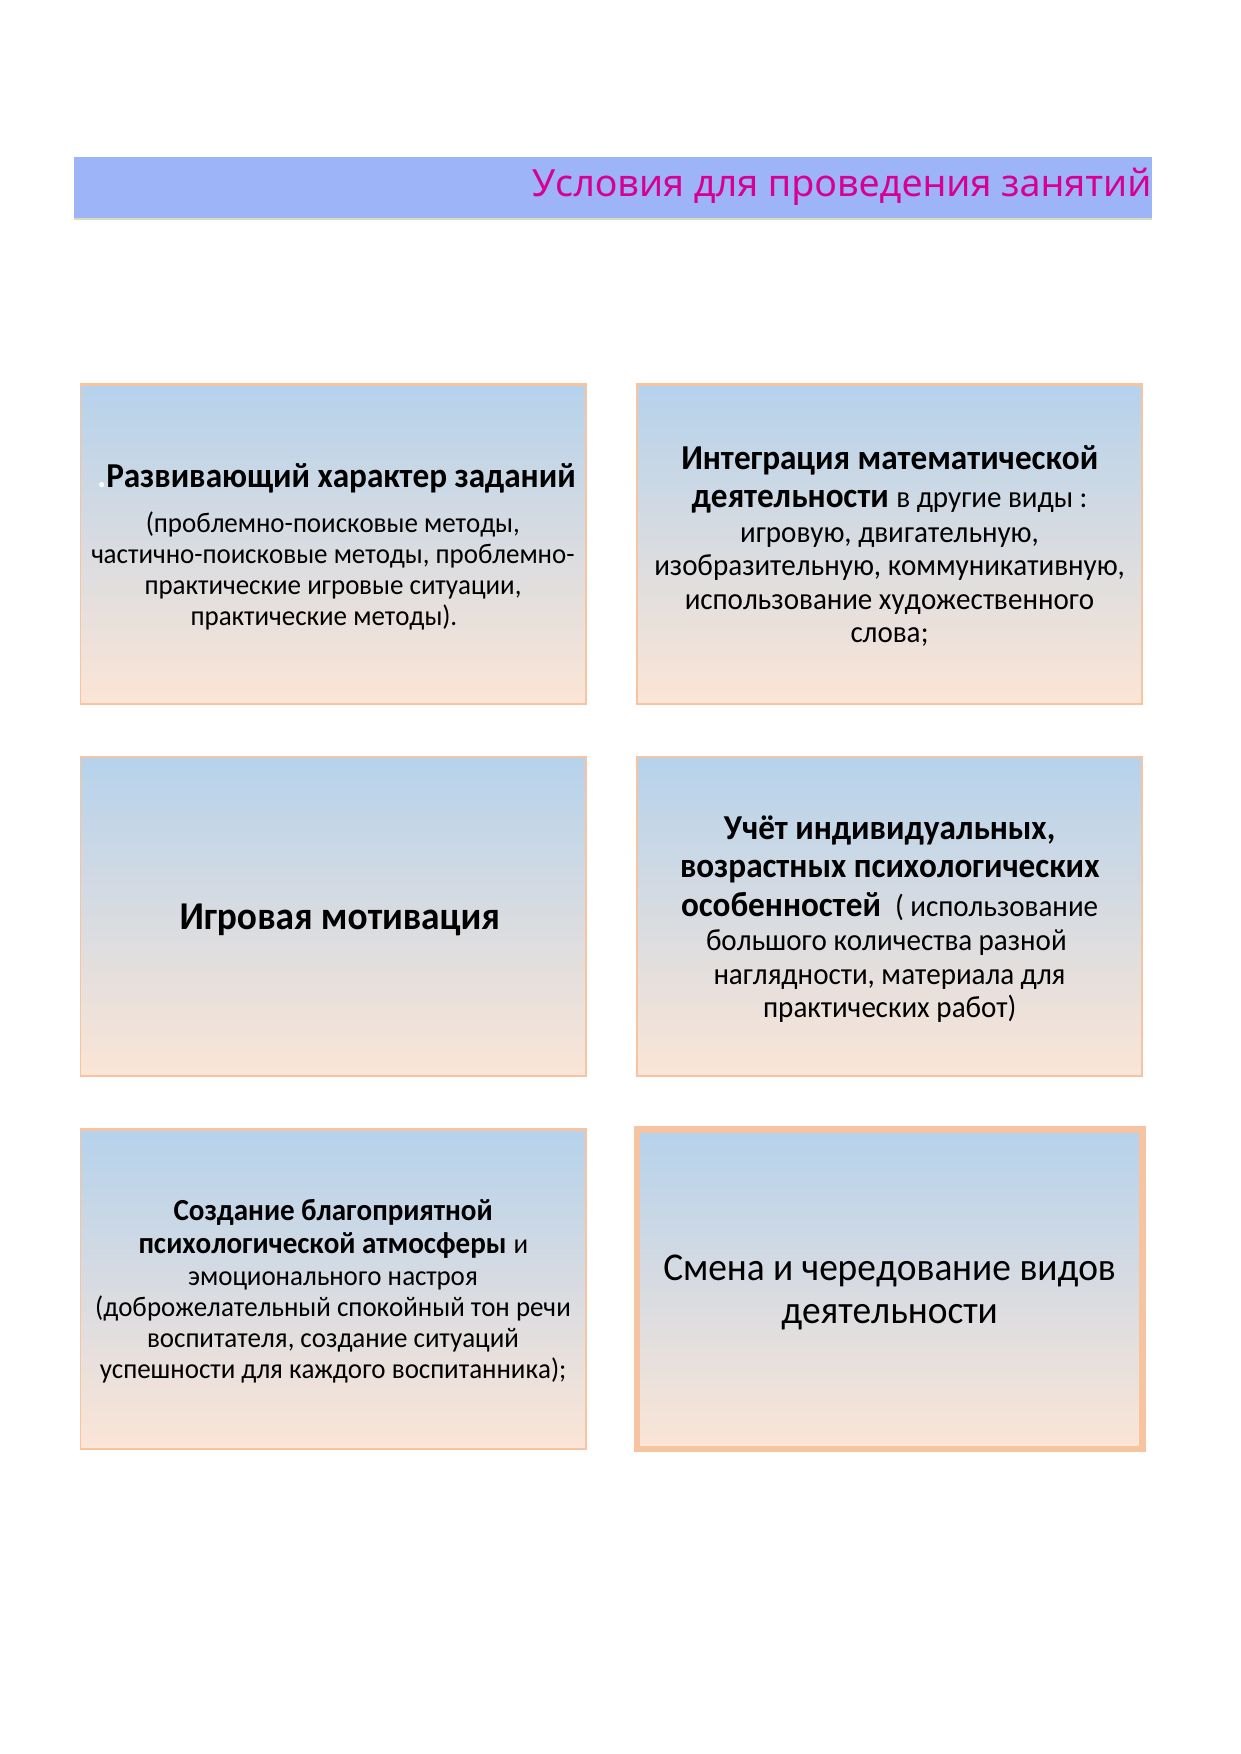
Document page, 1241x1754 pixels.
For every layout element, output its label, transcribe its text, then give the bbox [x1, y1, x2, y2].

text Условия для проведения занятий [74, 157, 1152, 218]
